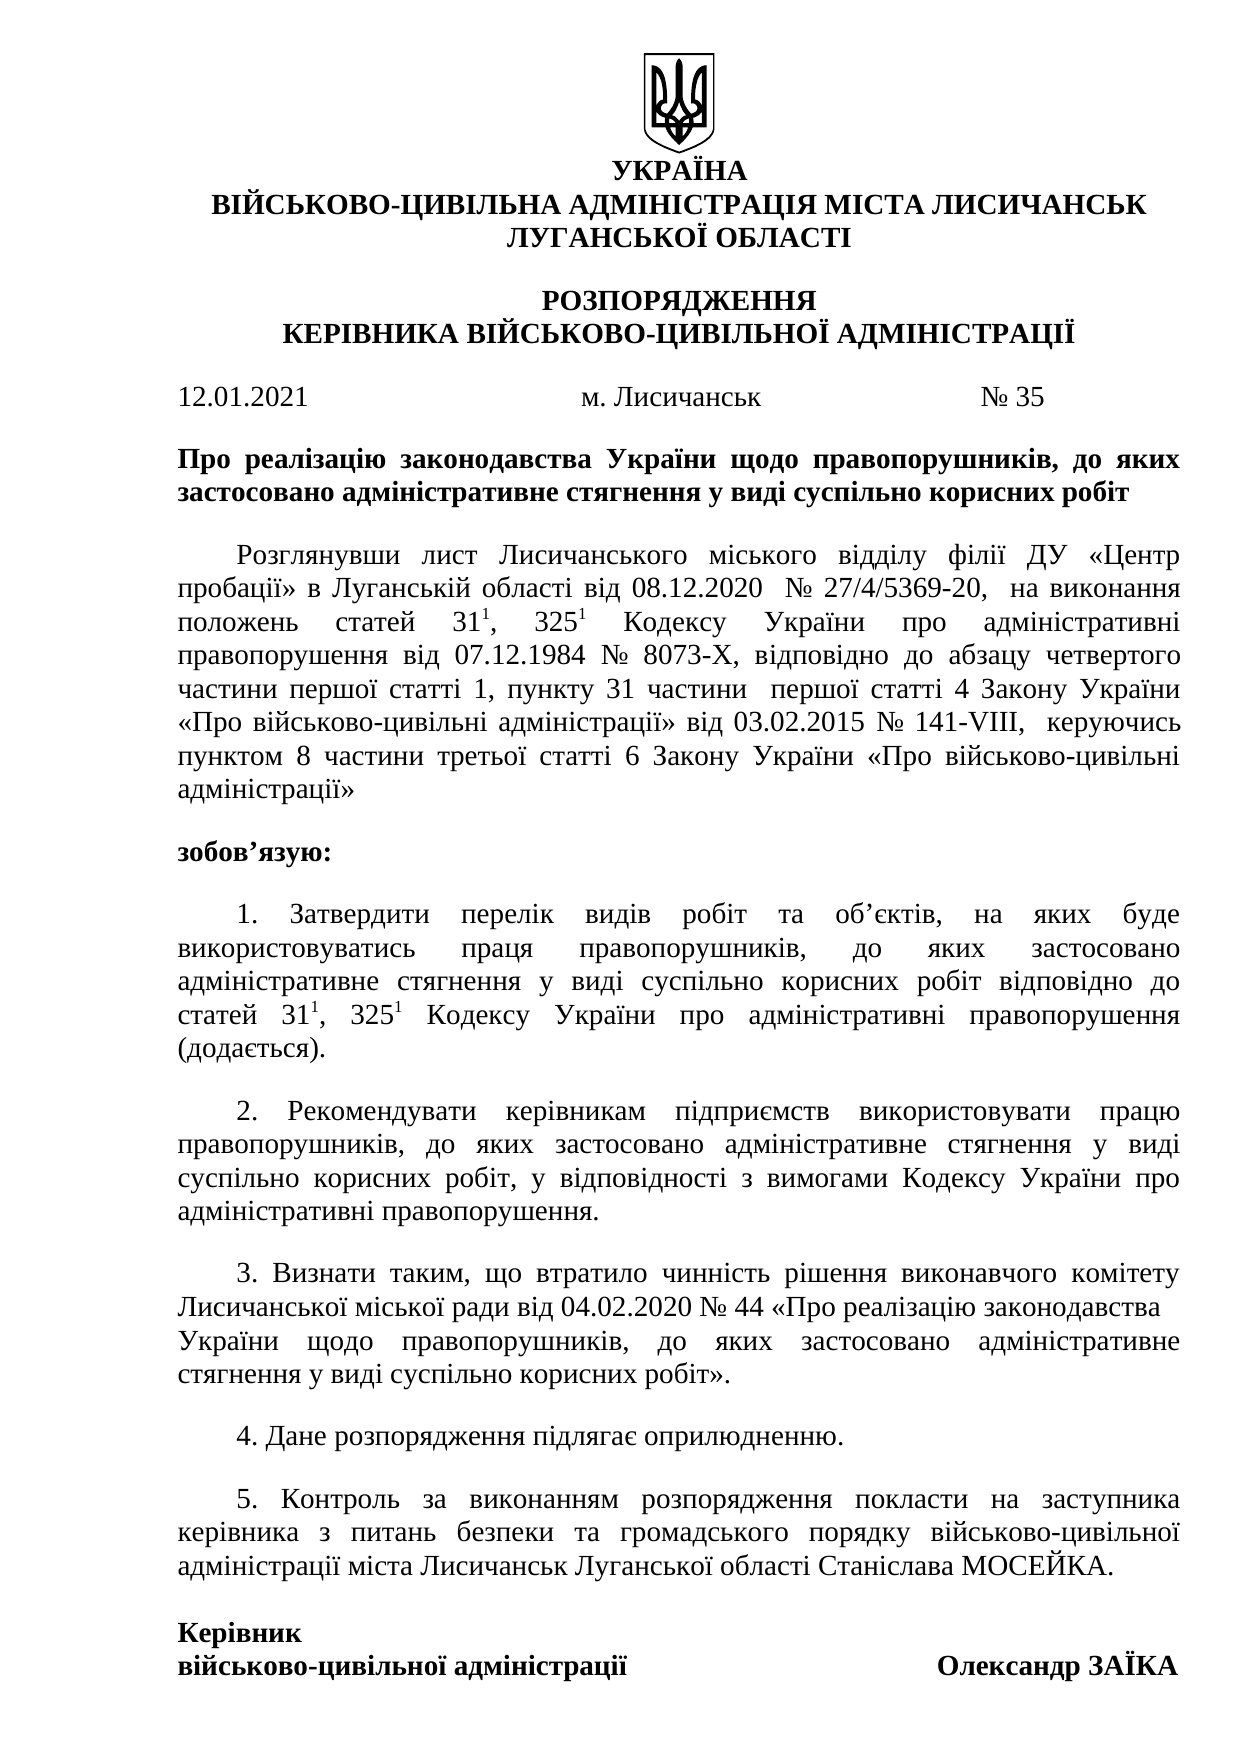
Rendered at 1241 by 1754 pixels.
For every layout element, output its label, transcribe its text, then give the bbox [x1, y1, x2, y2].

text ВІЙСЬКОВО-ЦИВІЛЬНА АДМІНІСТРАЦІЯ МІСТА ЛИСИЧАНСЬК [177, 187, 1181, 221]
text 5. Контроль за виконанням розпорядження покласти на заступника керівника з питань безпеки та громадського порядку військово-цивільної адміністрації міста Лисичанськ Луганської області Станіслава МОСЕЙКА. [177, 1481, 1181, 1581]
text 12.01.2021 м. Лисичанськ № 35 [177, 379, 1181, 412]
text зобов’язую: [177, 834, 1181, 867]
text ЛУГАНСЬКОЇ ОБЛАСТІ [177, 221, 1181, 254]
text Керівник [177, 1615, 1181, 1648]
text 1. Затвердити перелік видів робіт та об’єктів, на яких буде використовуватись праця правопорушників, до яких застосовано адміністративне стягнення у виді суспільно корисних робіт відповідно до статей 311, 3251 Кодексу України про адміністративні правопорушення (додається). [177, 896, 1181, 1064]
text Розглянувши лист Лисичанського міського відділу філії ДУ «Центр пробації» в Луганській області від 08.12.2020 № 27/4/5369-20, на виконання положень статей 311, 3251 Кодексу України про адміністративні правопорушення від 07.12.1984 № 8073-Х, відповідно до абзацу четвертого частини першої статті 1, пункту 31 частини першої статті 4 Закону України «Про військово-цивільні адміністрації» від 03.02.2015 № 141-VIII, керуючись пунктом 8 частини третьої статті 6 Закону України «Про військово-цивільні адміністрації» [177, 537, 1181, 805]
text 2. Рекомендувати керівникам підприємств використовувати працю правопорушників, до яких застосовано адміністративне стягнення у виді суспільно корисних робіт, у відповідності з вимогами Кодексу України про адміністративні правопорушення. [177, 1093, 1181, 1227]
text 4. Дане розпорядження підлягає оприлюдненню. [177, 1418, 1181, 1452]
text УКРАЇНА [177, 153, 1181, 187]
text РОЗПОРЯДЖЕННЯ [177, 283, 1181, 316]
text України щодо правопорушників, до яких застосовано адміністративне стягнення у виді суспільно корисних робіт». [177, 1323, 1181, 1390]
text Про реалізацію законодавства України щодо правопорушників, до яких застосовано адміністративне стягнення у виді суспільно корисних робіт [177, 441, 1181, 508]
text 3. Визнати таким, що втратило чинність рішення виконавчого комітету Лисичанської міської ради від 04.02.2020 № 44 «Про реалізацію законодавства [177, 1256, 1181, 1323]
text КЕРІВНИКА ВІЙСЬКОВО-ЦИВІЛЬНОЇ АДМІНІСТРАЦІЇ [177, 316, 1181, 350]
text військово-цивільної адміністрації Олександр ЗАЇКА [177, 1648, 1181, 1682]
